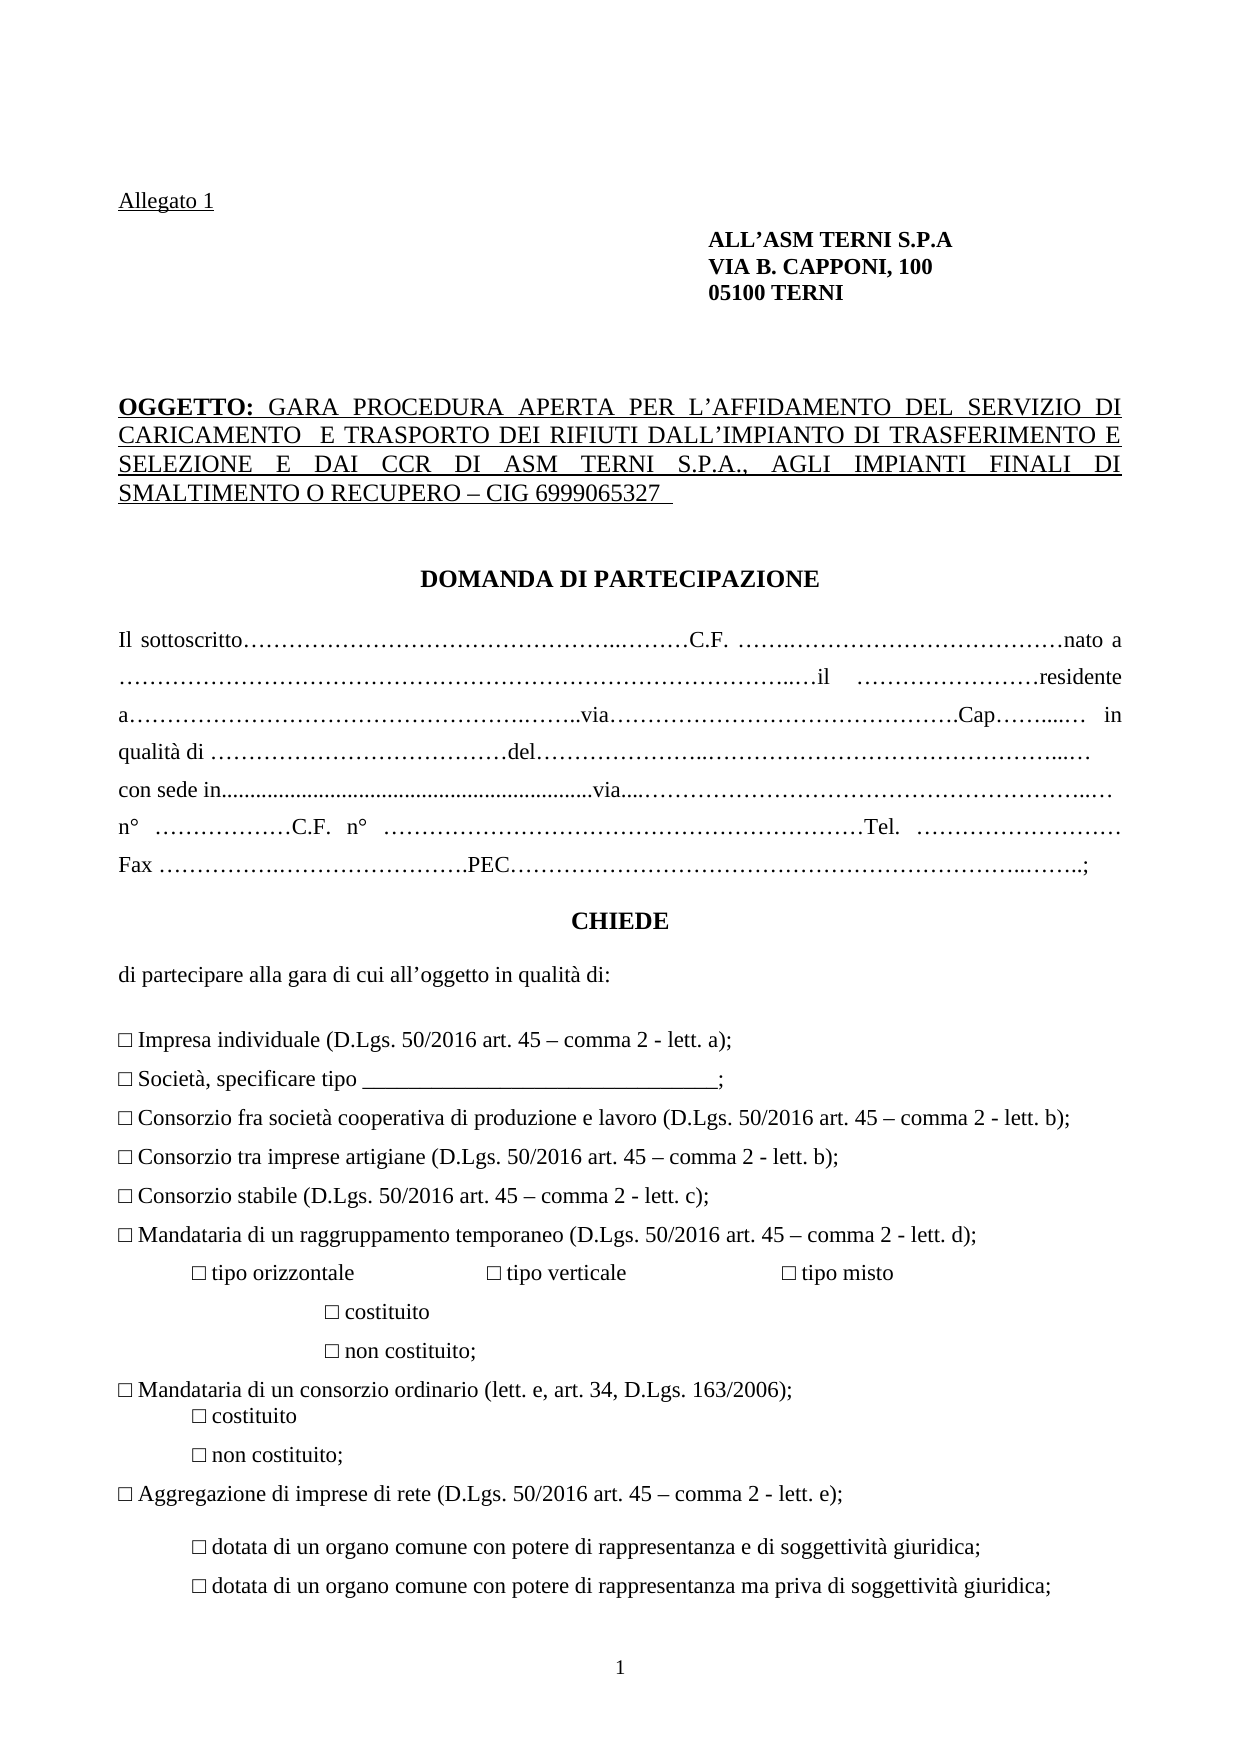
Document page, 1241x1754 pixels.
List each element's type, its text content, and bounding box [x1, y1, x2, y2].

text Via B. Capponi, 100 [708, 253, 1122, 279]
text □ dotata di un organo comune con potere di rappresentanza e di soggettività giuridica; [192, 1533, 1122, 1559]
text □ Consorzio fra società cooperativa di produzione e lavoro (D.Lgs. 50/2016 art. 45 – comma 2 - lett. b); [118, 1104, 1122, 1130]
text n° ………………C.F. n° ………………………………………………………Tel. ……………………… Fax …………….…………………….PEC…………………………………………………………..……..; [118, 805, 1122, 880]
text OGGETTO: GARA PROCEDURA APERTA PER L’AFFIDAMENTO DEL SERVIZIO DI CARICAMENTO E TRASPORTO DEI RIFIUTI DALL’IMPIANTO DI TRASFERIMENTO E SELEZIONE E DAI CCR DI ASM TERNI S.P.A., AGLI IMPIANTI FINALI DI SMALTIMENTO O RECUPERO – CIG 6999065327 [118, 476, 1122, 507]
text Allegato 1 [118, 187, 1122, 213]
text di partecipare alla gara di cui all’oggetto in qualità di: [118, 961, 1122, 987]
text □ non costituito; [118, 1441, 1122, 1468]
text OGGETTO: GARA PROCEDURA APERTA PER L’AFFIDAMENTO DEL SERVIZIO DI CARICAMENTO E TRASPORTO DEI RIFIUTI DALL’IMPIANTO DI TRASFERIMENTO E SELEZIONE E DAI CCR DI ASM TERNI S.P.A., AGLI IMPIANTI FINALI DI SMALTIMENTO O RECUPERO – CIG 6999065327 [118, 447, 1122, 474]
text con sede in.................................................................via....…………………………………………………..… [118, 767, 1122, 805]
text □ costituito [118, 1402, 1122, 1429]
text □ Mandataria di un raggruppamento temporaneo (D.Lgs. 50/2016 art. 45 – comma 2 - lett. d); [118, 1221, 1122, 1247]
text □ Società, specificare tipo _______________________________; [118, 1065, 1122, 1092]
text OGGETTO: GARA PROCEDURA APERTA PER L’AFFIDAMENTO DEL SERVIZIO DI CARICAMENTO E TRASPORTO DEI RIFIUTI DALL’IMPIANTO DI TRASFERIMENTO E SELEZIONE E DAI CCR DI ASM TERNI S.P.A., AGLI IMPIANTI FINALI DI SMALTIMENTO O RECUPERO – CIG 6999065327 [118, 392, 1122, 417]
text □ tipo orizzontale □ tipo verticale □ tipo misto [118, 1259, 1122, 1286]
text All’ASM Terni S.p.a [708, 227, 1122, 253]
text □ costituito [266, 1298, 1122, 1325]
text 05100 TERNI [708, 279, 1122, 306]
text CHIEDE [118, 906, 1122, 935]
text OGGETTO: GARA PROCEDURA APERTA PER L’AFFIDAMENTO DEL SERVIZIO DI CARICAMENTO E TRASPORTO DEI RIFIUTI DALL’IMPIANTO DI TRASFERIMENTO E SELEZIONE E DAI CCR DI ASM TERNI S.P.A., AGLI IMPIANTI FINALI DI SMALTIMENTO O RECUPERO – CIG 6999065327 [118, 418, 1122, 446]
text □ Aggregazione di imprese di rete (D.Lgs. 50/2016 art. 45 – comma 2 - lett. e); [118, 1480, 1122, 1506]
text Il sottoscritto…………………………………………..………C.F. …….………………………………nato a ……………………………………………………………………………..…il ……………………residente a…………………………………………….……..via……………………………………….Cap……....… in qualità di …………………………………del…………………..………………………………………...… [118, 617, 1122, 767]
text DOMANDA DI PARTECIPAZIONE [118, 564, 1122, 593]
text □ Consorzio tra imprese artigiane (D.Lgs. 50/2016 art. 45 – comma 2 - lett. b); [118, 1143, 1122, 1169]
text □ non costituito; [266, 1337, 1122, 1363]
text □ Mandataria di un consorzio ordinario (lett. e, art. 34, D.Lgs. 163/2006); [118, 1376, 1122, 1402]
text □ Consorzio stabile (D.Lgs. 50/2016 art. 45 – comma 2 - lett. c); [118, 1182, 1122, 1208]
text □ Impresa individuale (D.Lgs. 50/2016 art. 45 – comma 2 - lett. a); [118, 1026, 1122, 1053]
text □ dotata di un organo comune con potere di rappresentanza ma priva di soggettività giuridica; [192, 1572, 1122, 1598]
